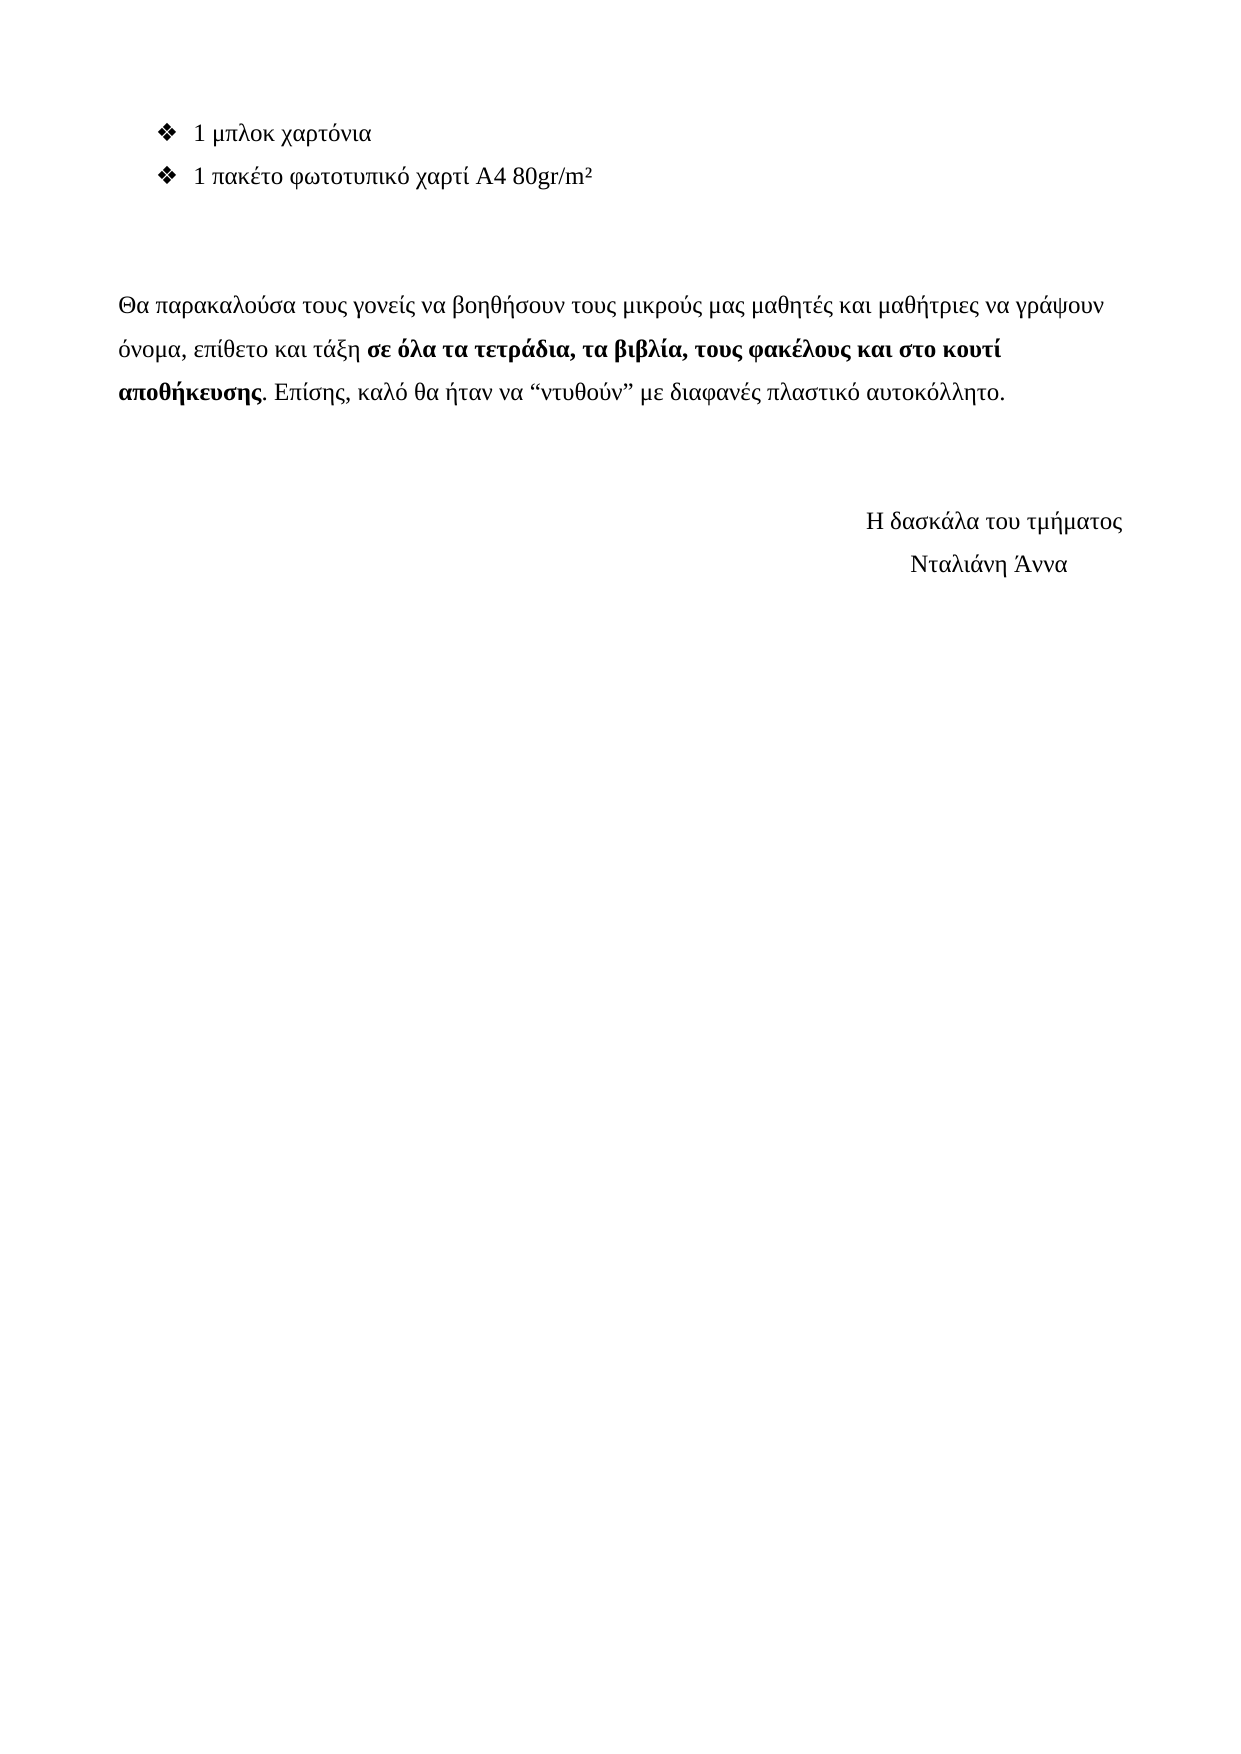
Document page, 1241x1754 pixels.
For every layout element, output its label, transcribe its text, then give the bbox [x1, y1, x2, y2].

list 1 πακέτο φωτοτυπικό χαρτί Α4 80gr/m² [156, 161, 1122, 190]
text Θα παρακαλούσα τους γονείς να βοηθήσουν τους μικρούς μας μαθητές και μαθήτριες να γράψουν όνομα, επίθετο και τάξη σε όλα τα τετράδια, τα βιβλία, τους φακέλους και στο κουτί αποθήκευσης. Επίσης, καλό θα ήταν να “ντυθούν” με διαφανές πλαστικό αυτοκόλλητο. [118, 291, 1122, 406]
text Η δασκάλα του τμήματος [118, 506, 1122, 535]
list 1 μπλοκ χαρτόνια [156, 118, 1122, 147]
text Νταλιάνη Άννα [118, 549, 1122, 578]
